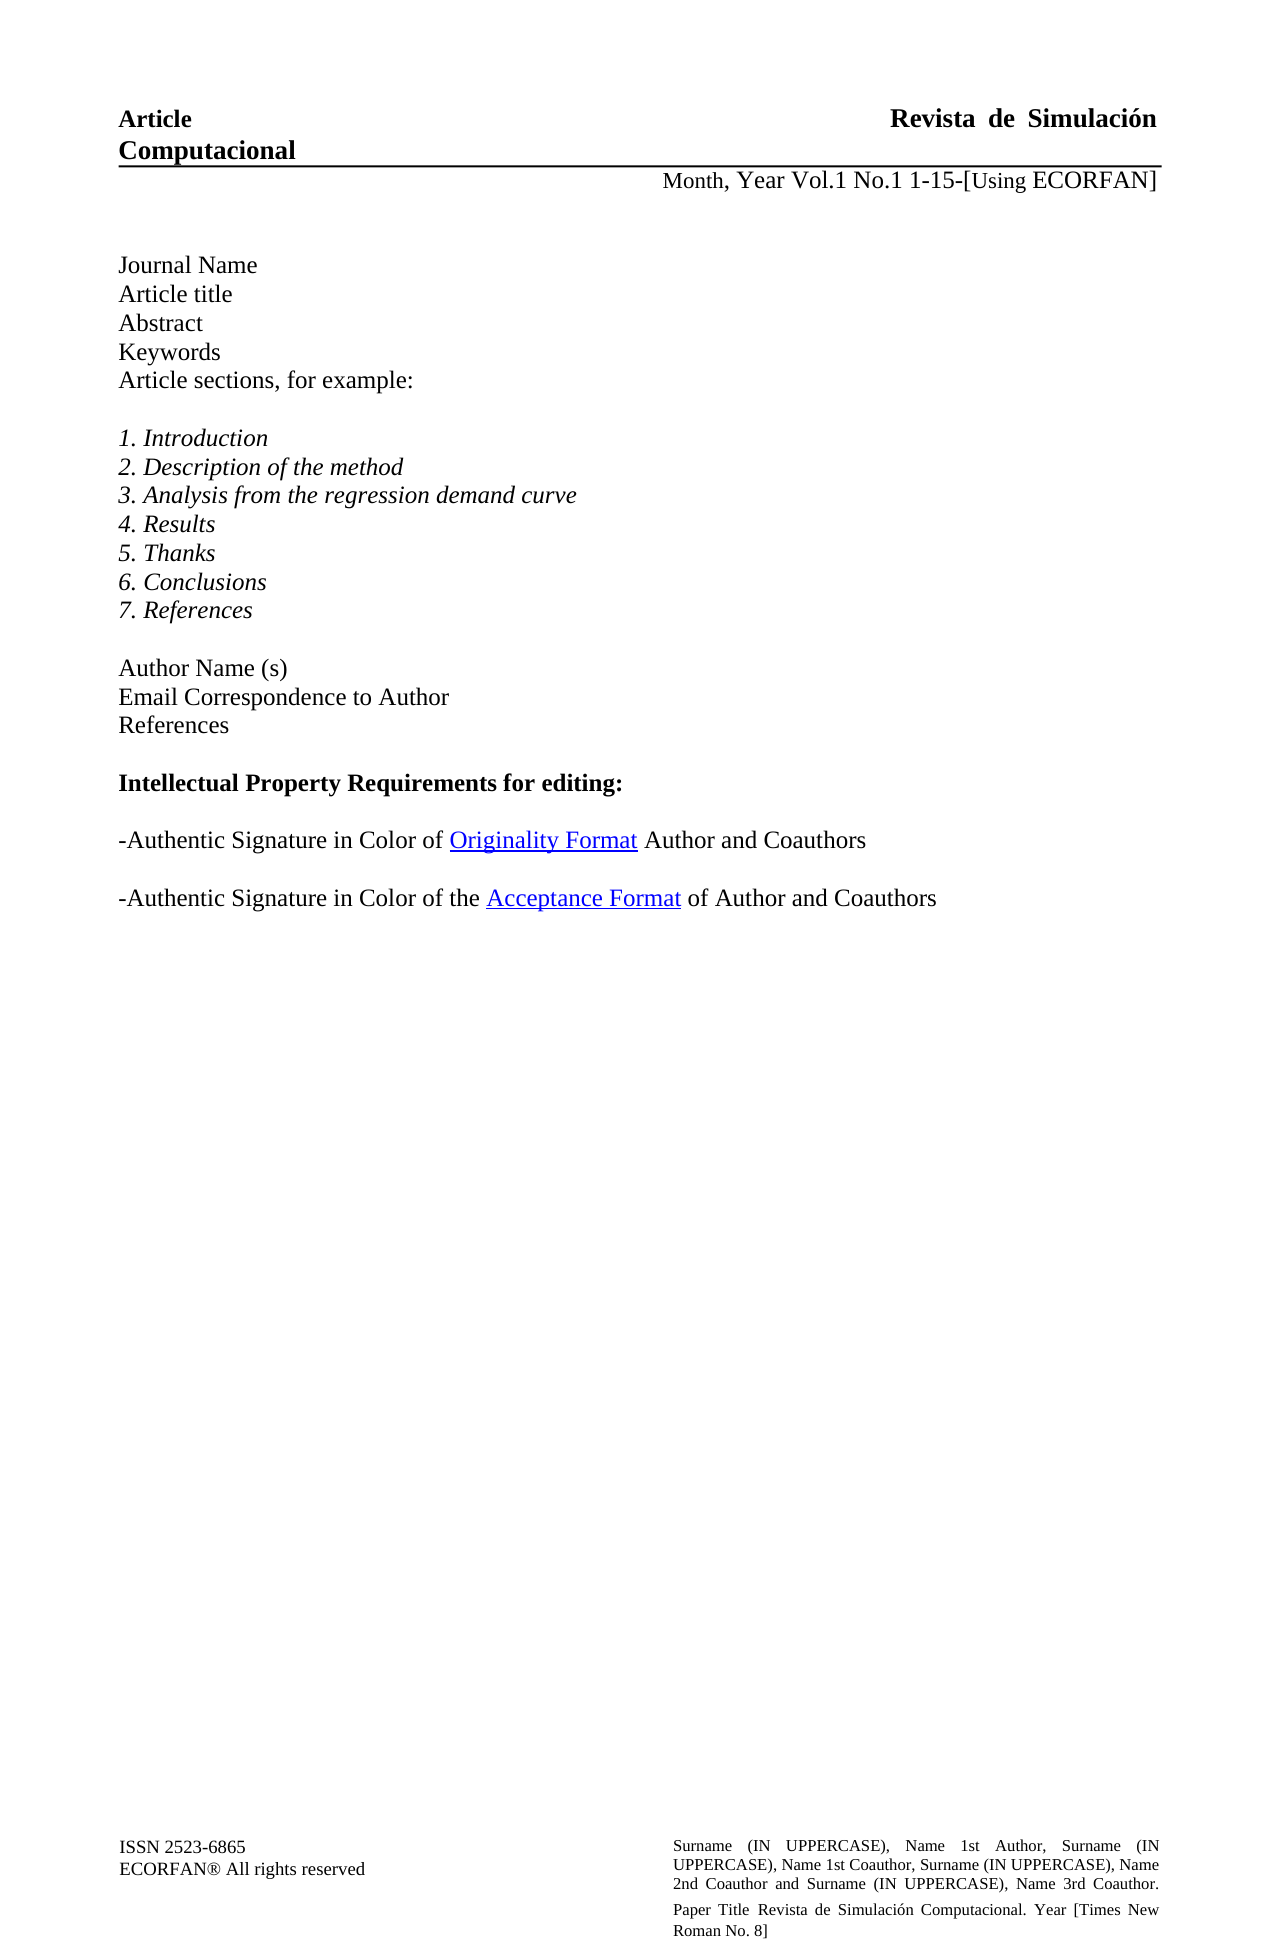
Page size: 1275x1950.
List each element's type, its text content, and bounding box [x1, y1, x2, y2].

text Email Correspondence to Author [118, 682, 1157, 710]
text 4. Results [118, 509, 1157, 538]
text 2. Description of the method [118, 452, 1157, 480]
text Journal Name [118, 250, 1157, 279]
text 1. Introduction [118, 423, 1157, 452]
text Article title [118, 279, 1157, 308]
text Intellectual Property Requirements for editing: [118, 768, 1157, 797]
text References [118, 710, 1157, 739]
text 5. Thanks [118, 538, 1157, 567]
text Abstract [118, 308, 1157, 337]
text 3. Analysis from the regression demand curve [118, 480, 1157, 509]
text Author Name (s) [118, 653, 1157, 682]
text Keywords [118, 337, 1157, 365]
text -Authentic Signature in Color of the Acceptance Format of Author and Coauthors [118, 883, 1157, 912]
text 6. Conclusions [118, 567, 1157, 595]
text Article sections, for example: [118, 365, 1157, 394]
text 7. References [118, 595, 1157, 624]
text -Authentic Signature in Color of Originality Format Author and Coauthors [118, 825, 1157, 854]
